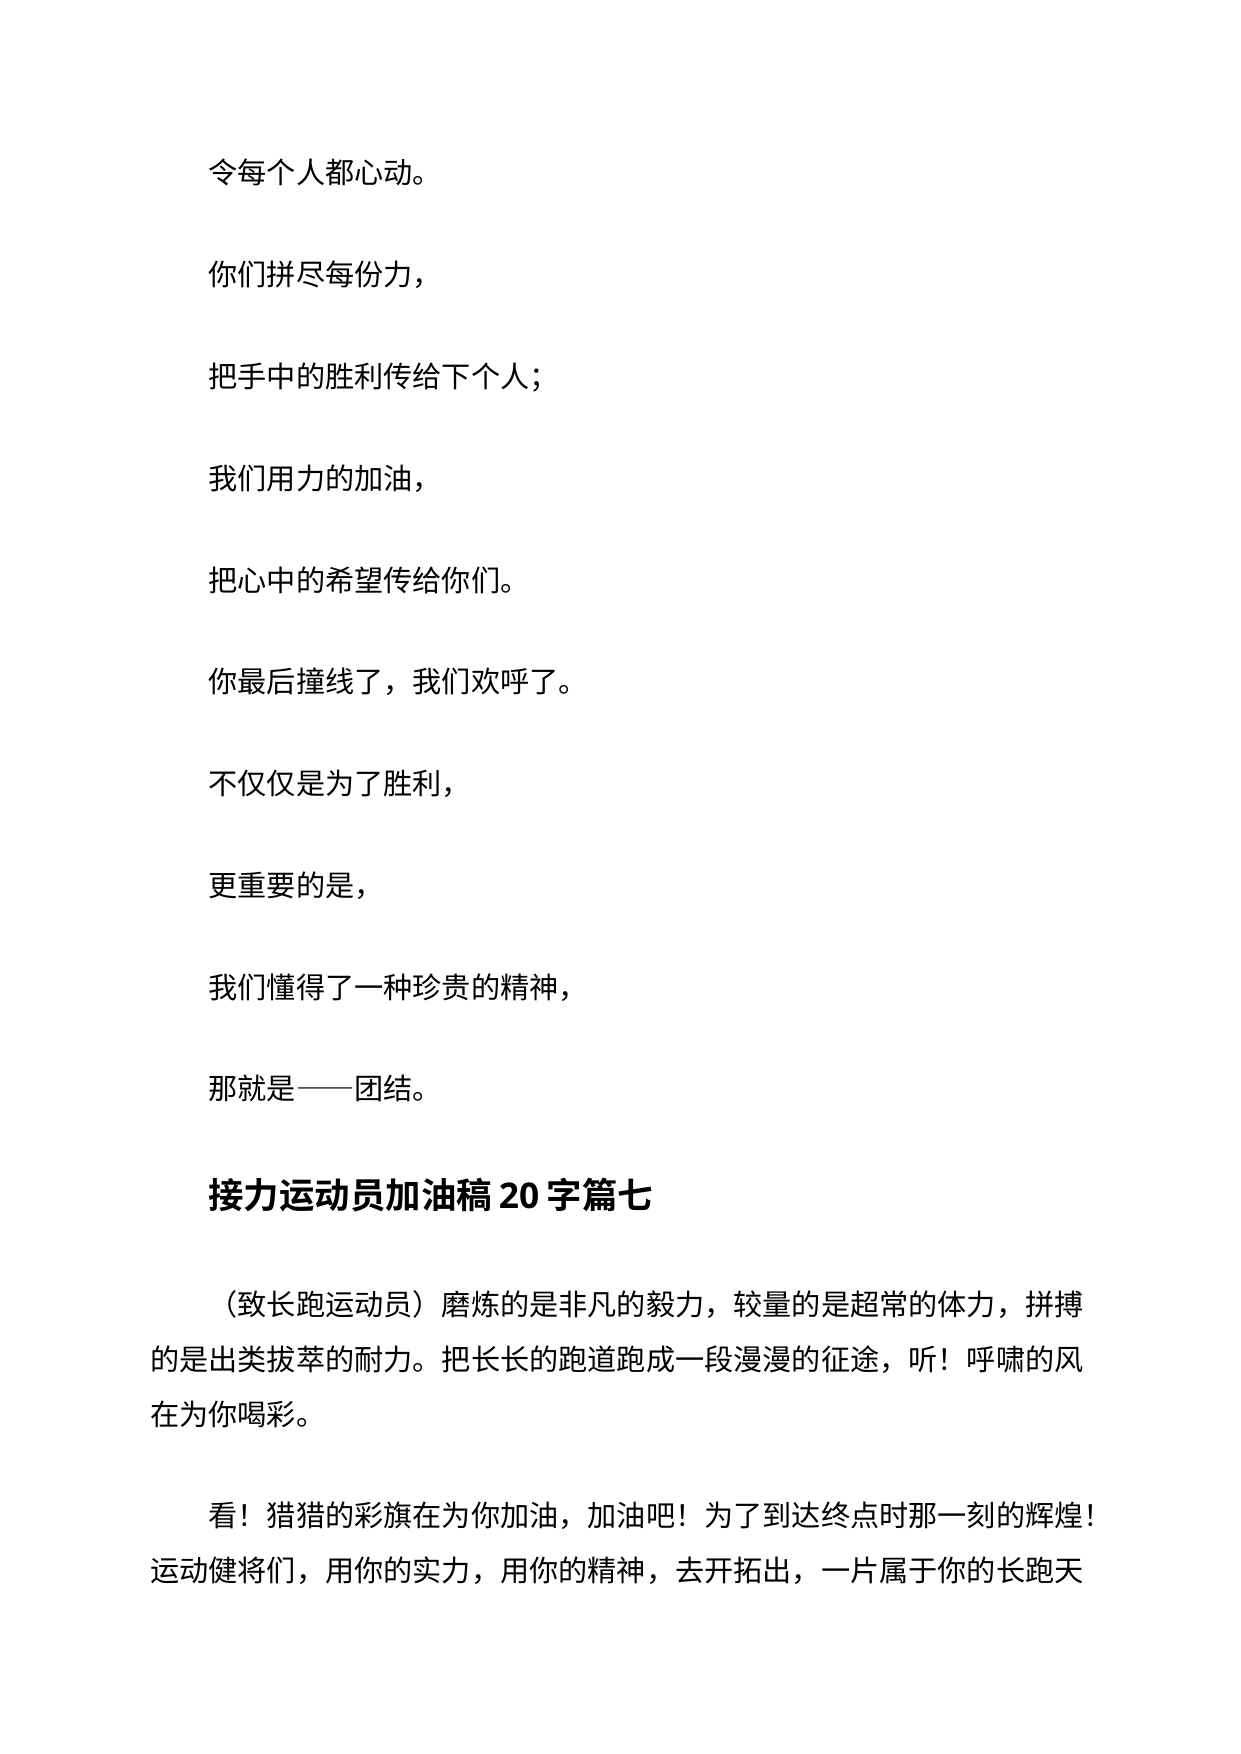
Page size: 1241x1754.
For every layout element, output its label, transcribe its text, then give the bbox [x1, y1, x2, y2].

text 我们用力的加油， [150, 455, 1090, 498]
text 接力运动员加油稿20字篇七 [150, 1168, 1090, 1219]
text 你们拼尽每份力， [150, 252, 1090, 294]
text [150, 1493, 1090, 1590]
text 不仅仅是为了胜利， [150, 761, 1090, 803]
text 更重要的是， [150, 862, 1090, 905]
text （致长跑运动员）磨炼的是非凡的毅力，较量的是超常的体力，拼搏的是出类拔萃的耐力。把长长的跑道跑成一段漫漫的征途，听！呼啸的风在为你喝彩。 [150, 1281, 1090, 1433]
text 令每个人都心动。 [150, 150, 1090, 192]
text 把手中的胜利传给下个人； [150, 353, 1090, 396]
text 那就是——团结。 [150, 1066, 1090, 1108]
text 我们懂得了一种珍贵的精神， [150, 964, 1090, 1006]
text 你最后撞线了，我们欢呼了。 [150, 659, 1090, 701]
text 把心中的希望传给你们。 [150, 557, 1090, 599]
